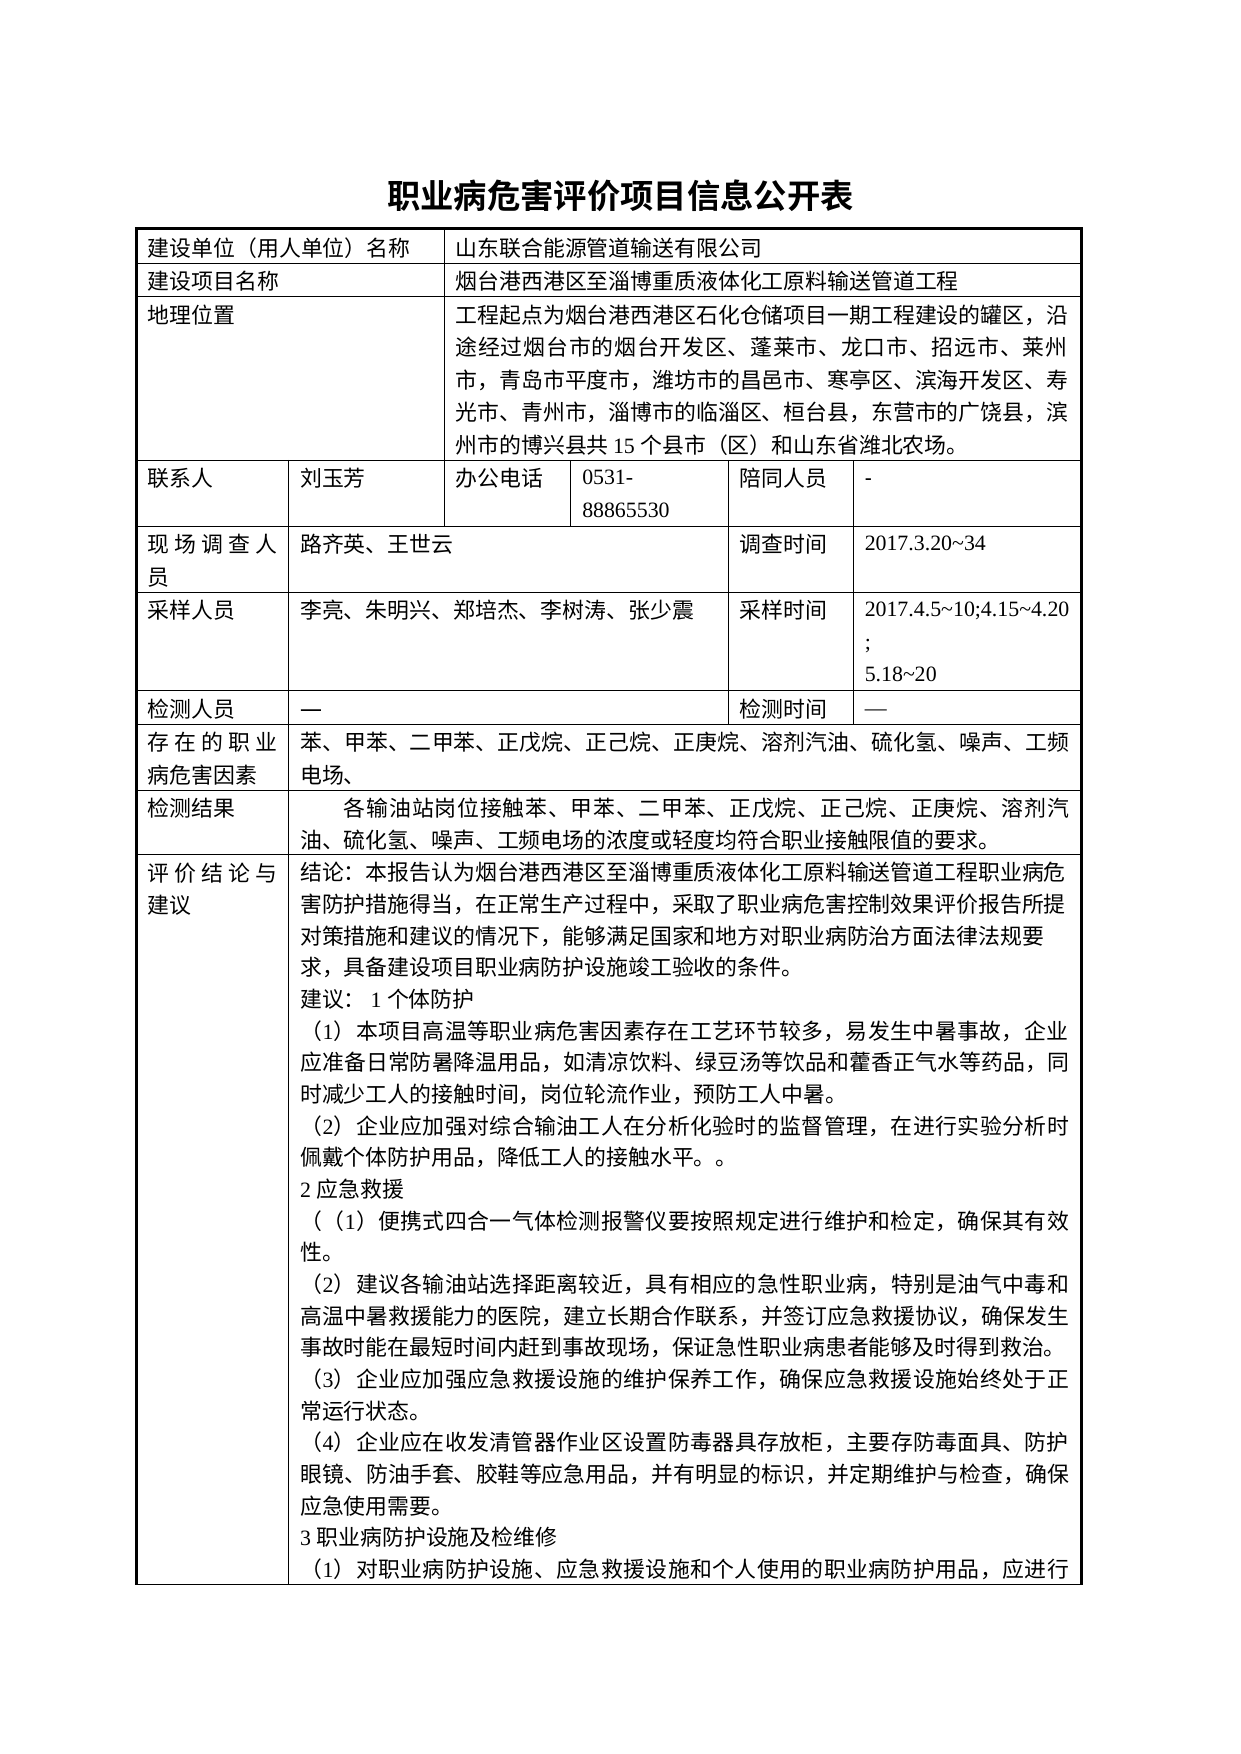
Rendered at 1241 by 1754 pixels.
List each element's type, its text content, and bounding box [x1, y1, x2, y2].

table_cell 评价结论与建议 [138, 855, 288, 1584]
table_cell 烟台港西港区至淄博重质液体化工原料输送管道工程 [445, 264, 1080, 296]
table_cell 2017.4.5~10;4.15~4.20; 5.18~20 [854, 593, 1080, 690]
table_cell 存在的职业病危害因素 [138, 725, 288, 790]
table_cell — [854, 691, 1080, 724]
table_cell - [854, 461, 1080, 526]
table_header 山东联合能源管道输送有限公司 [445, 230, 1080, 263]
table_cell 联系人 [138, 461, 288, 526]
table_cell 办公电话 [445, 461, 570, 526]
table_cell — [289, 691, 728, 724]
table_cell 李亮、朱明兴、郑培杰、李树涛、张少震 [289, 593, 728, 690]
table_cell 检测结果 [138, 791, 288, 854]
table_cell 检测时间 [729, 691, 853, 724]
table_cell 采样时间 [729, 593, 853, 690]
table_cell 刘玉芳 [289, 461, 444, 526]
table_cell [289, 855, 1080, 1584]
table_header 建设单位（用人单位）名称 [138, 230, 444, 263]
table_cell 现场调查人员 [138, 527, 288, 592]
table_cell 工程起点为烟台港西港区石化仓储项目一期工程建设的罐区，沿途经过烟台市的烟台开发区、蓬莱市、龙口市、招远市、莱州市，青岛市平度市，潍坊市的昌邑市、寒亭区、滨海开发区、寿光市、青州市，淄博市的临淄区、桓台县，东营市的广饶县，滨州市的博兴县共15 个县市（区）和山东省潍北农场。 [445, 297, 1080, 460]
table_cell 0531-88865530 [571, 461, 728, 526]
table_cell 采样人员 [138, 593, 288, 690]
table_cell 检测人员 [138, 691, 288, 724]
table_cell 建设项目名称 [138, 264, 444, 296]
table_cell 各输油站岗位接触苯、甲苯、二甲苯、正戊烷、正己烷、正庚烷、溶剂汽油、硫化氢、噪声、工频电场的浓度或轻度均符合职业接触限值的要求。 [289, 791, 1080, 854]
text 职业病危害评价项目信息公开表 [148, 162, 1092, 227]
table_cell 2017.3.20~34 [854, 527, 1080, 592]
table_cell 陪同人员 [729, 461, 853, 526]
table_cell 地理位置 [138, 297, 444, 460]
table_cell 路齐英、王世云 [289, 527, 728, 592]
table_cell 调查时间 [729, 527, 853, 592]
table_cell 苯、甲苯、二甲苯、正戊烷、正己烷、正庚烷、溶剂汽油、硫化氢、噪声、工频电场、 [289, 725, 1080, 790]
